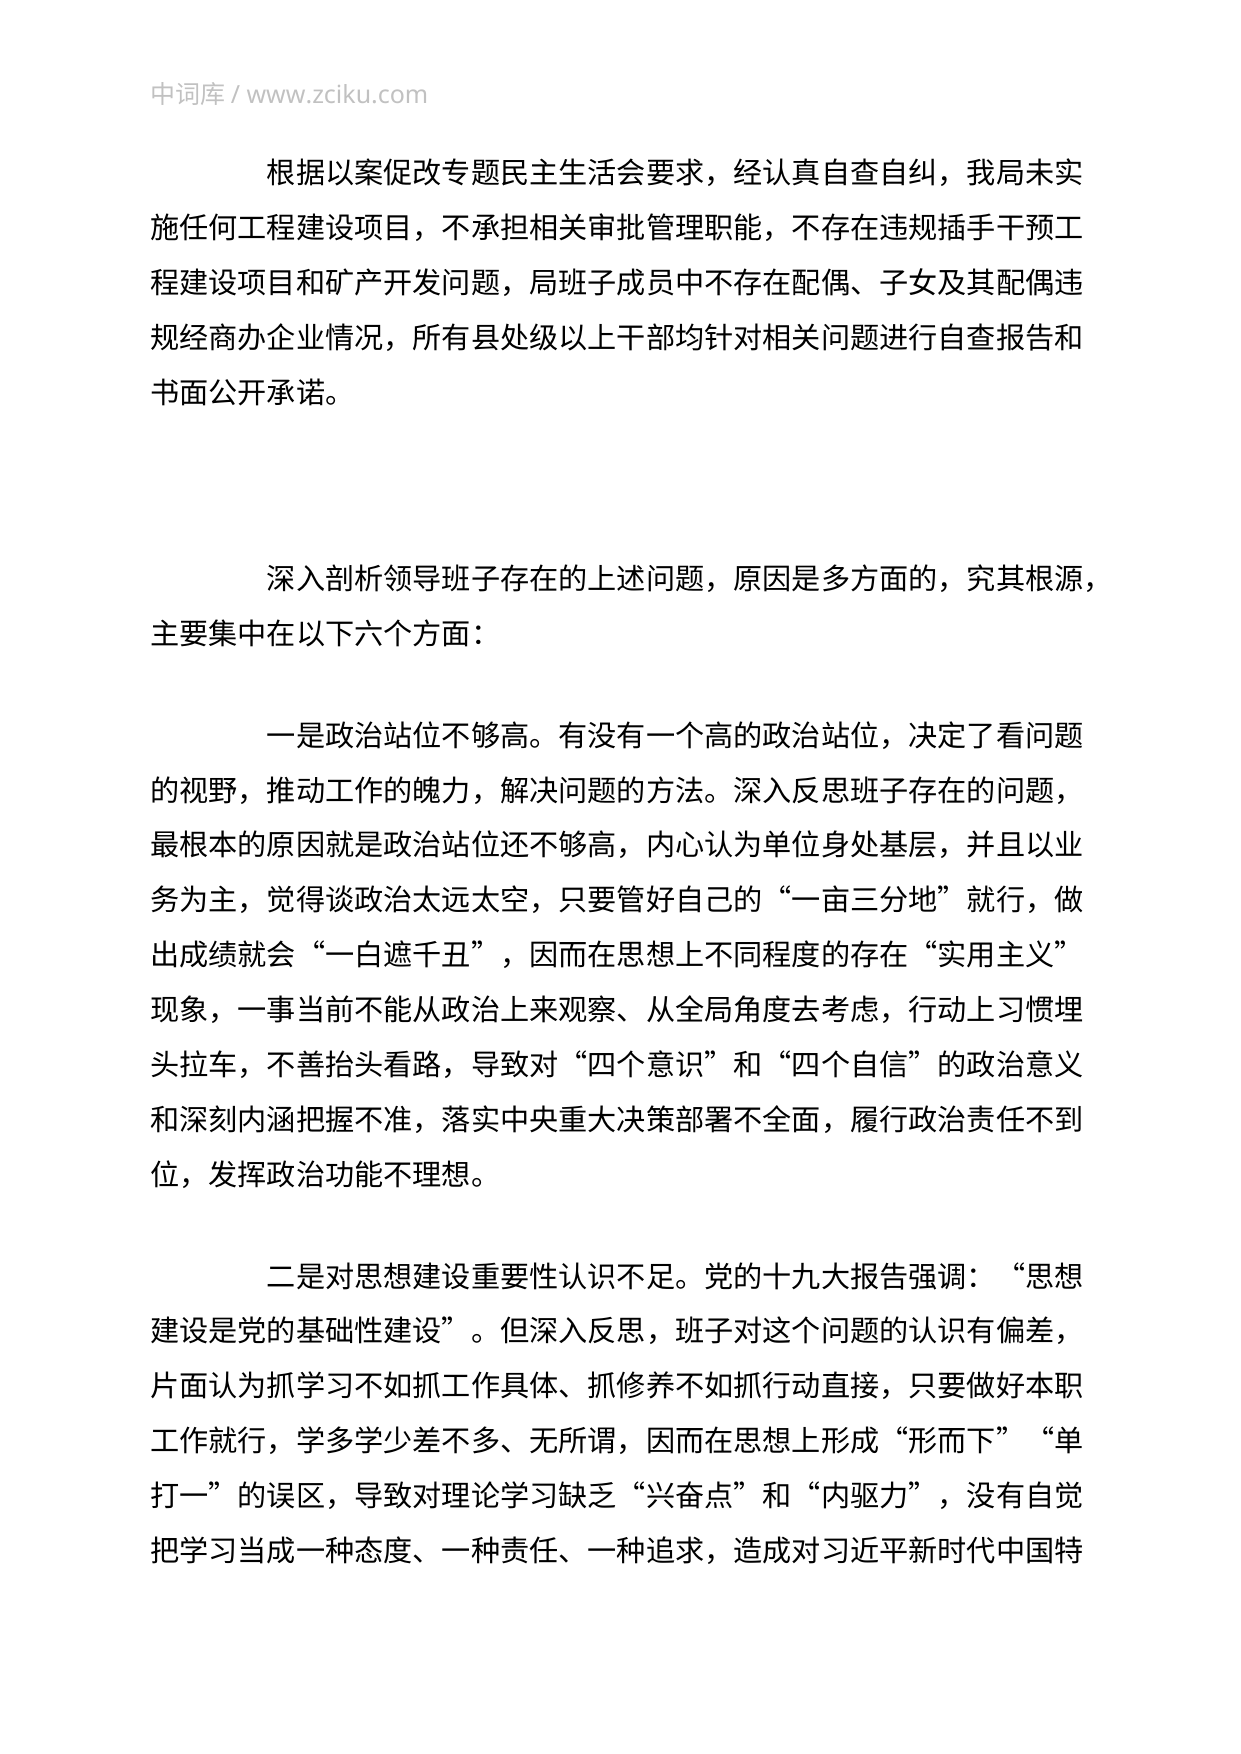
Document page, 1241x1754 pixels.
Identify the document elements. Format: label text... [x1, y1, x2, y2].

text 根据以案促改专题民主生活会要求，经认真自查自纠，我局未实施任何工程建设项目，不承担相关审批管理职能，不存在违规插手干预工程建设项目和矿产开发问题，局班子成员中不存在配偶、子女及其配偶违规经商办企业情况，所有县处级以上干部均针对相关问题进行自查报告和书面公开承诺。 [150, 150, 1090, 412]
text 深入剖析领导班子存在的上述问题，原因是多方面的，究其根源，主要集中在以下六个方面： [150, 556, 1090, 653]
text 一是政治站位不够高。有没有一个高的政治站位，决定了看问题的视野，推动工作的魄力，解决问题的方法。深入反思班子存在的问题，最根本的原因就是政治站位还不够高，内心认为单位身处基层，并且以业务为主，觉得谈政治太远太空，只要管好自己的“一亩三分地”就行，做出成绩就会“一白遮千丑”，因而在思想上不同程度的存在“实用主义”现象，一事当前不能从政治上来观察、从全局角度去考虑，行动上习惯埋头拉车，不善抬头看路，导致对“四个意识”和“四个自信”的政治意义和深刻内涵把握不准，落实中央重大决策部署不全面，履行政治责任不到位，发挥政治功能不理想。 [150, 712, 1090, 1194]
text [150, 1253, 1090, 1570]
